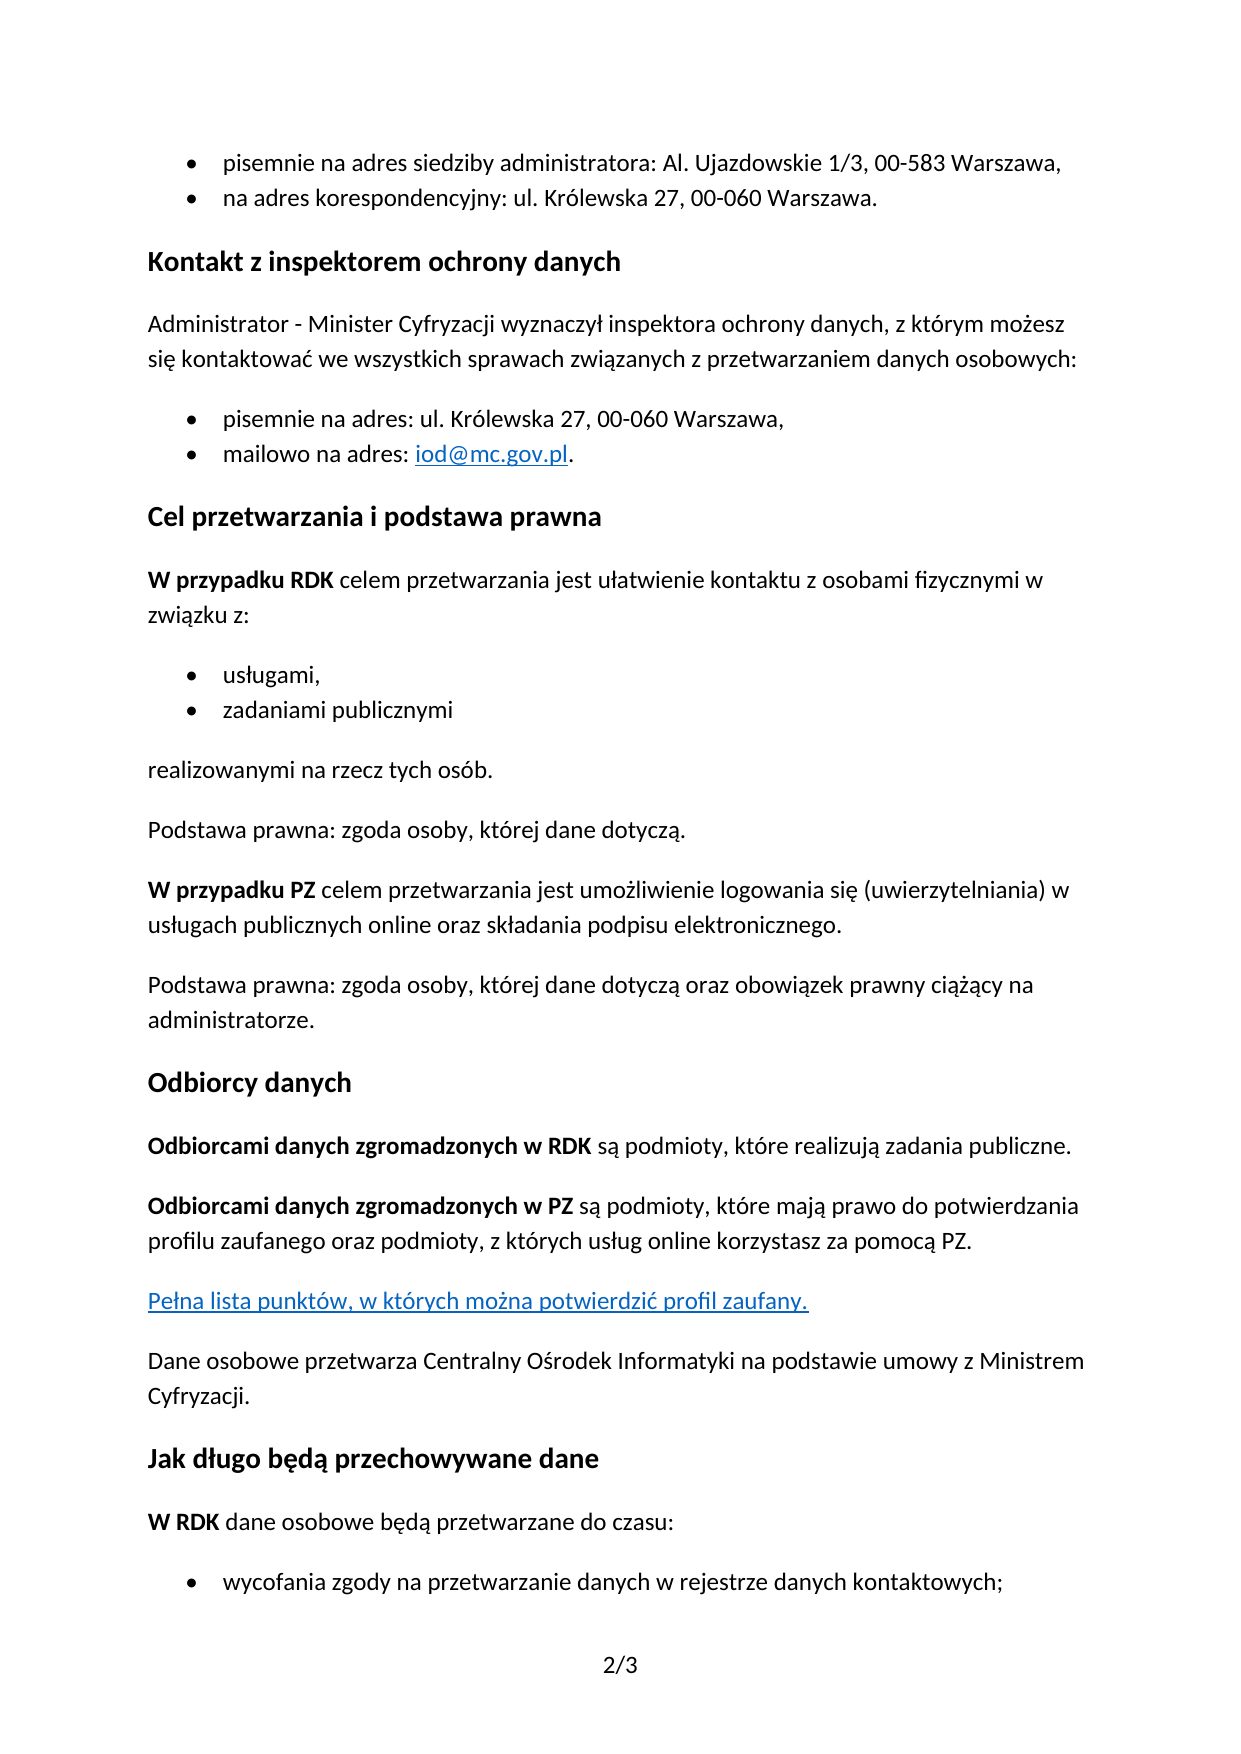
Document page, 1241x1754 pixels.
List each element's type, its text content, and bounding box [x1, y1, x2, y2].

text Dane osobowe przetwarza Centralny Ośrodek Informatyki na podstawie umowy z Ministrem Cyfryzacji. [148, 1345, 1093, 1411]
list pisemnie na adres: ul. Królewska 27, 00-060 Warszawa, [185, 403, 1093, 434]
text Podstawa prawna: zgoda osoby, której dane dotyczą. [148, 814, 1093, 845]
text Odbiorcami danych zgromadzonych w RDK są podmioty, które realizują zadania publiczne. [148, 1130, 1093, 1161]
text Podstawa prawna: zgoda osoby, której dane dotyczą oraz obowiązek prawny ciążący na administratorze. [148, 969, 1093, 1035]
text realizowanymi na rzecz tych osób. [148, 754, 1093, 785]
subtitle Kontakt z inspektorem ochrony danych [148, 243, 1093, 278]
text Administrator - Minister Cyfryzacji wyznaczył inspektora ochrony danych, z którym możesz się kontaktować we wszystkich sprawach związanych z przetwarzaniem danych osobowych: [148, 308, 1093, 374]
text W przypadku PZ celem przetwarzania jest umożliwienie logowania się (uwierzytelniania) w usługach publicznych online oraz składania podpisu elektronicznego. [148, 874, 1093, 940]
list zadaniami publicznymi [185, 694, 1093, 725]
list usługami, [185, 659, 1093, 690]
list pisemnie na adres siedziby administratora: Al. Ujazdowskie 1/3, 00-583 Warszawa, [185, 148, 1093, 178]
text Odbiorcami danych zgromadzonych w PZ są podmioty, które mają prawo do potwierdzania profilu zaufanego oraz podmioty, z których usług online korzystasz za pomocą PZ. [148, 1190, 1093, 1256]
text Pełna lista punktów, w których można potwierdzić profil zaufany. [148, 1285, 1093, 1316]
text W przypadku RDK celem przetwarzania jest ułatwienie kontaktu z osobami fizycznymi w związku z: [148, 564, 1093, 630]
text W RDK dane osobowe będą przetwarzane do czasu: [148, 1506, 1093, 1537]
list mailowo na adres: iod@mc.gov.pl. [185, 438, 1093, 469]
subtitle Jak długo będą przechowywane dane [148, 1440, 1093, 1476]
list wycofania zgody na przetwarzanie danych w rejestrze danych kontaktowych; [185, 1566, 1093, 1597]
list na adres korespondencyjny: ul. Królewska 27, 00-060 Warszawa. [185, 183, 1093, 213]
subtitle Cel przetwarzania i podstawa prawna [148, 498, 1093, 534]
subtitle Odbiorcy danych [148, 1064, 1093, 1100]
